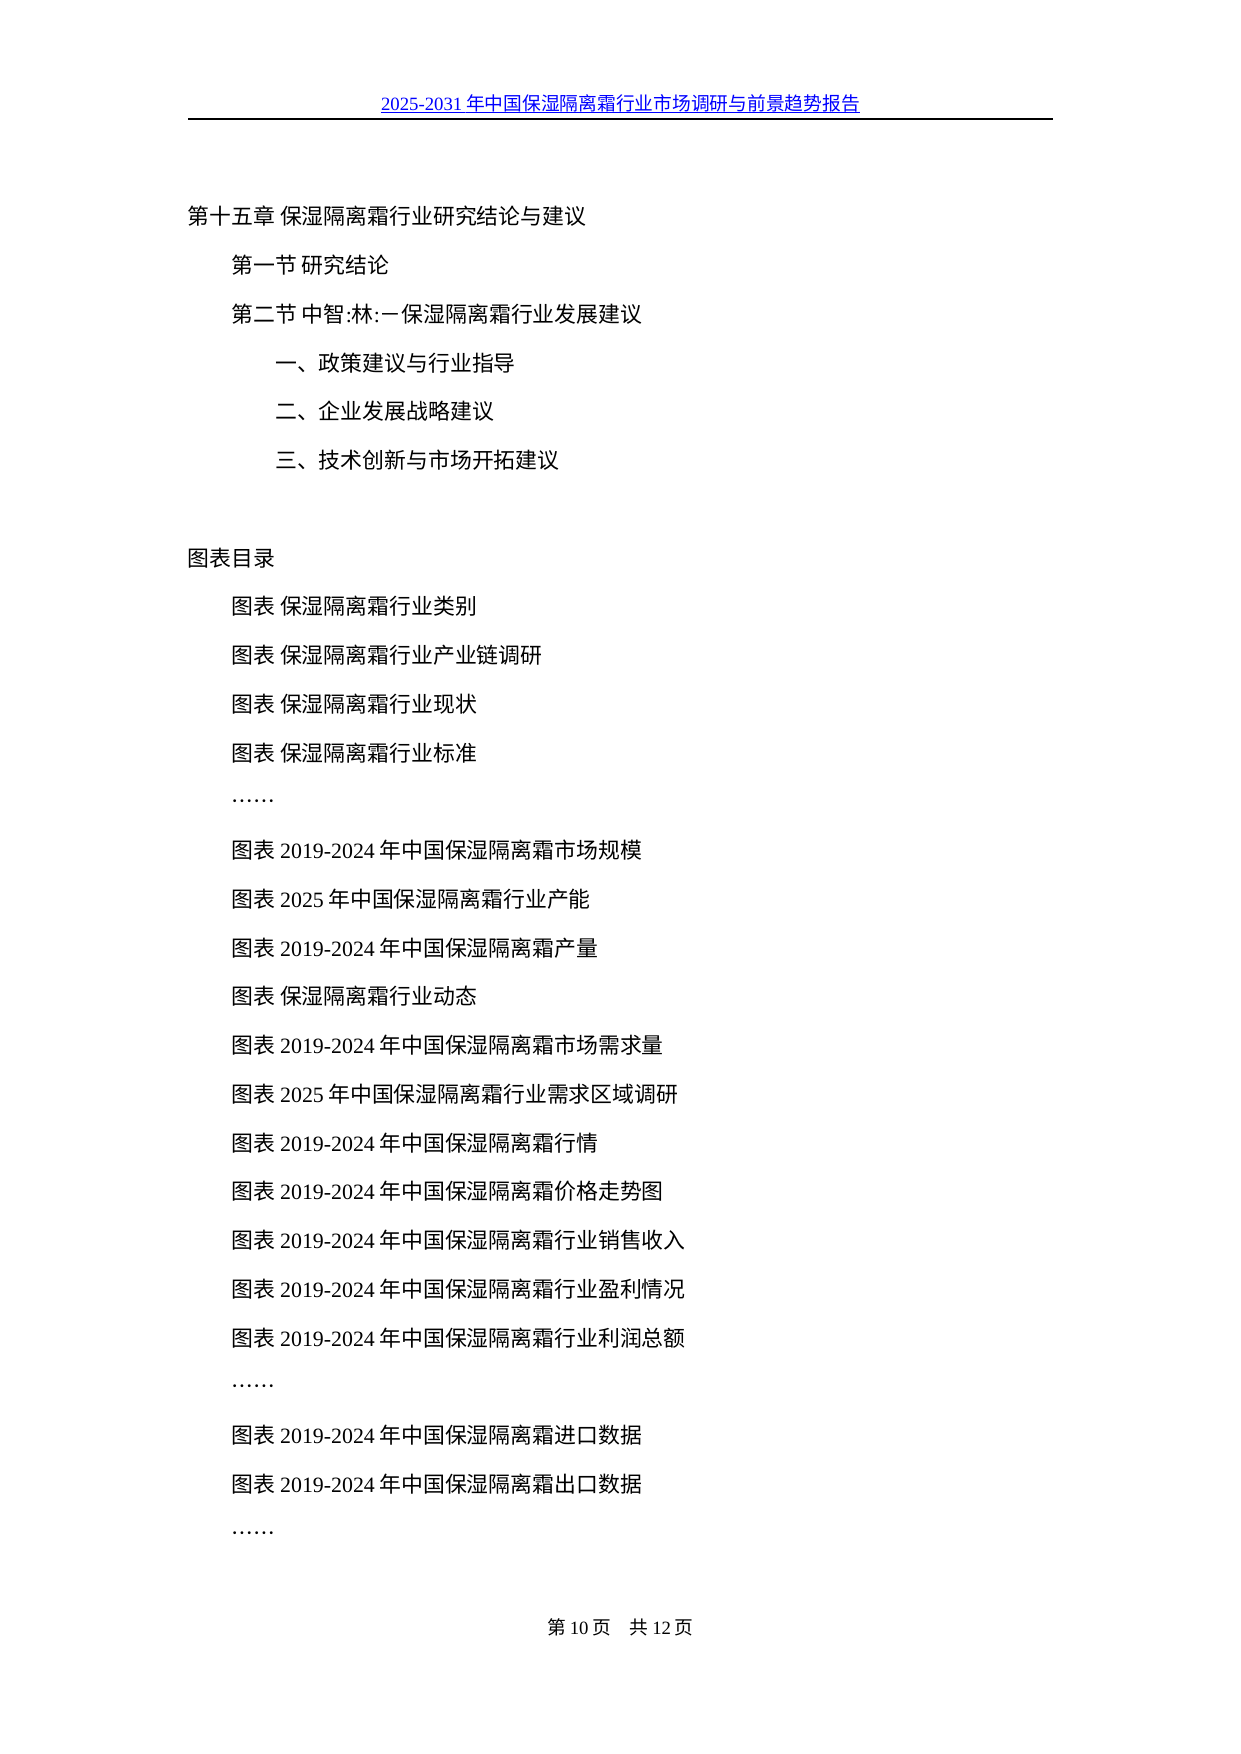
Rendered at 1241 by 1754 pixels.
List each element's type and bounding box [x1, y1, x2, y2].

text [187, 150, 1053, 1548]
